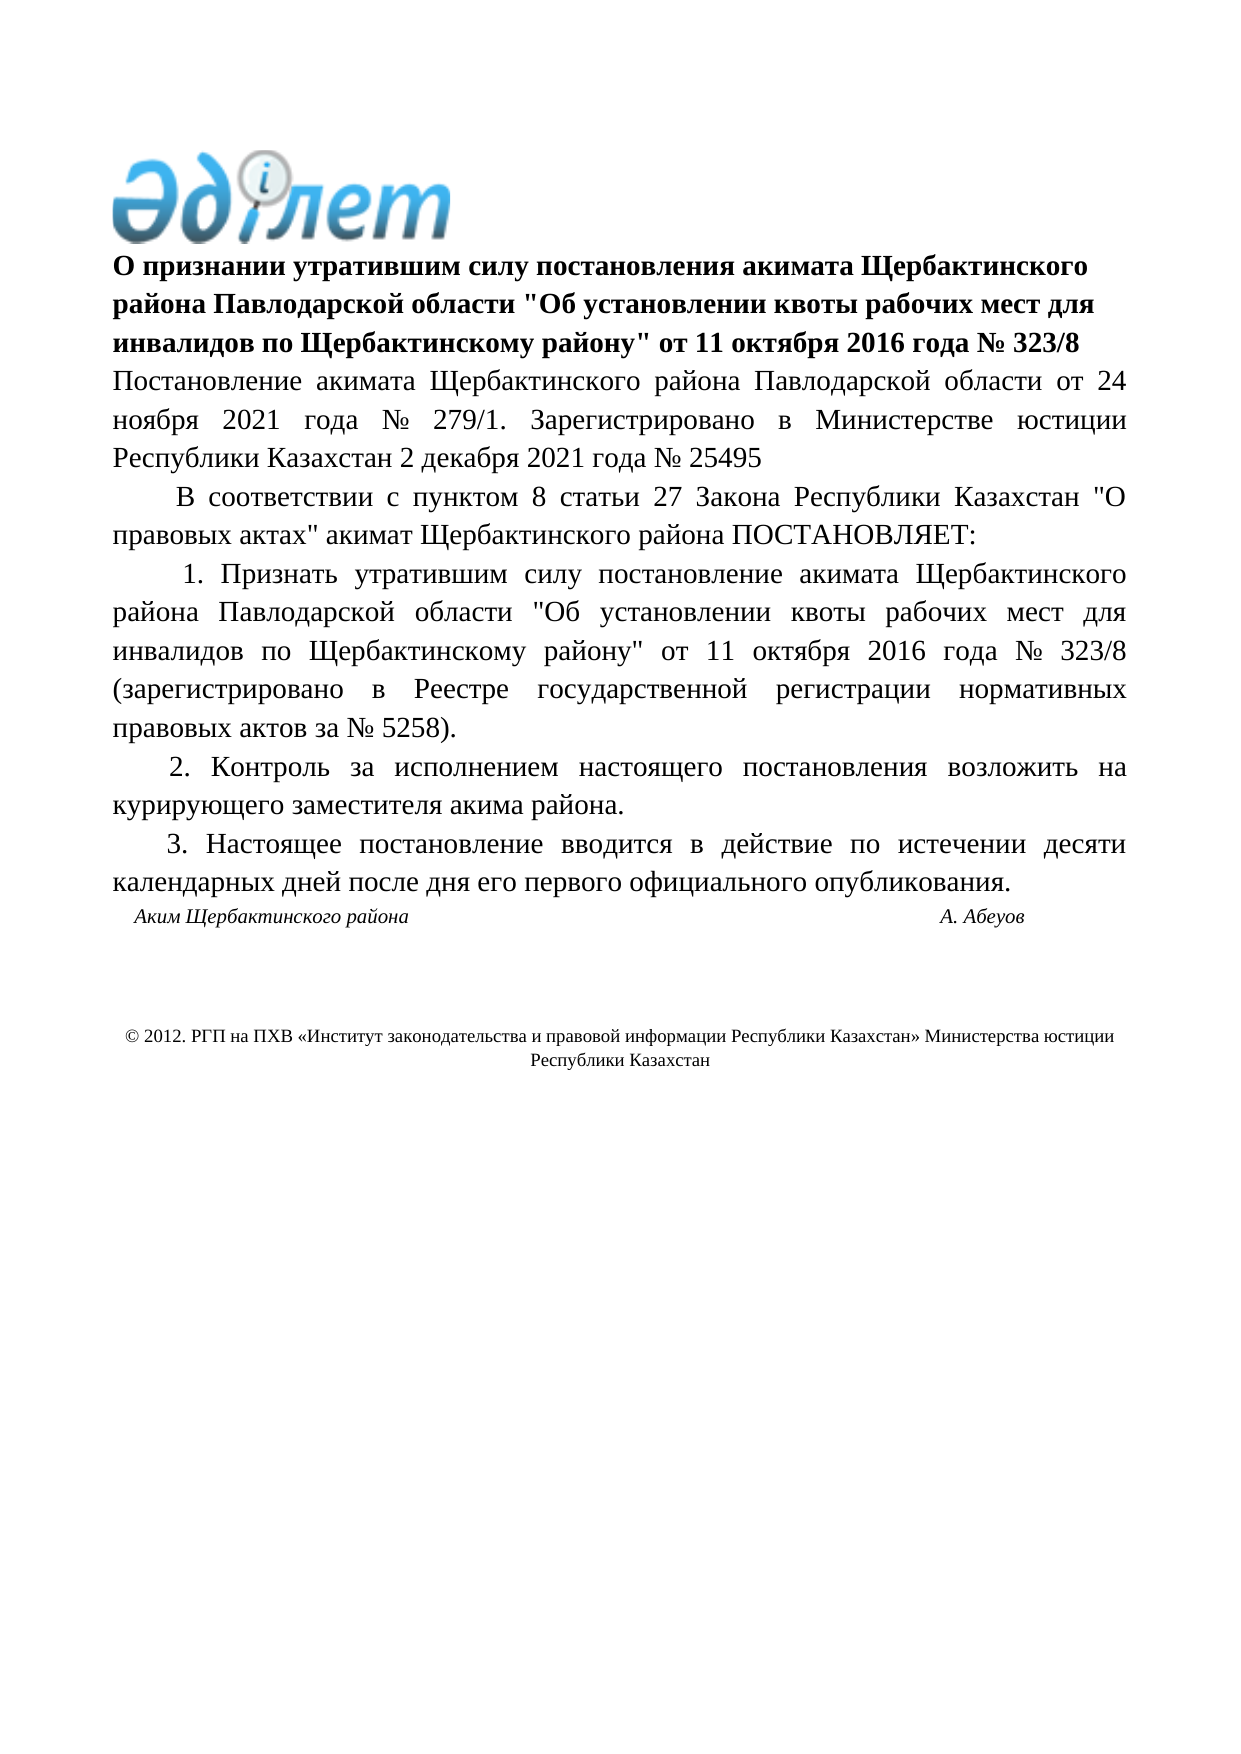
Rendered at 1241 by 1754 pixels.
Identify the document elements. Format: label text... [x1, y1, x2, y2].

text © 2012. РГП на ПХВ «Институт законодательства и правовой информации Республики Казахстан» Министерства юстиции Республики Казахстан [112, 1024, 1128, 1071]
text 3. Настоящее постановление вводится в действие по истечении десяти календарных дней после дня его первого официального опубликования. [112, 826, 1128, 898]
table_header Аким Щербактинского района [101, 903, 939, 934]
text В соответствии с пунктом 8 статьи 27 Закона Республики Казахстан "О правовых актах" акимат Щербактинского района ПОСТАНОВЛЯЕТ: [112, 479, 1128, 551]
text 2. Контроль за исполнением настоящего постановления возложить на курирующего заместителя акима района. [112, 749, 1128, 821]
table_header А. Абеуов [939, 903, 1240, 934]
text 1. Признать утратившим силу постановление акимата Щербактинского района Павлодарской области "Об установлении квоты рабочих мест для инвалидов по Щербактинскому району" от 11 октября 2016 года № 323/8 (зарегистрировано в Реестре государственной регистрации нормативных правовых актов за № 5258). [112, 556, 1128, 744]
picture [112, 150, 451, 244]
text Постановление акимата Щербактинского района Павлодарской области от 24 ноября 2021 года № 279/1. Зарегистрировано в Министерстве юстиции Республики Казахстан 2 декабря 2021 года № 25495 [112, 363, 1128, 474]
text О признании утратившим силу постановления акимата Щербактинского района Павлодарской области "Об установлении квоты рабочих мест для инвалидов по Щербактинскому району" от 11 октября 2016 года № 323/8 [112, 248, 1128, 358]
